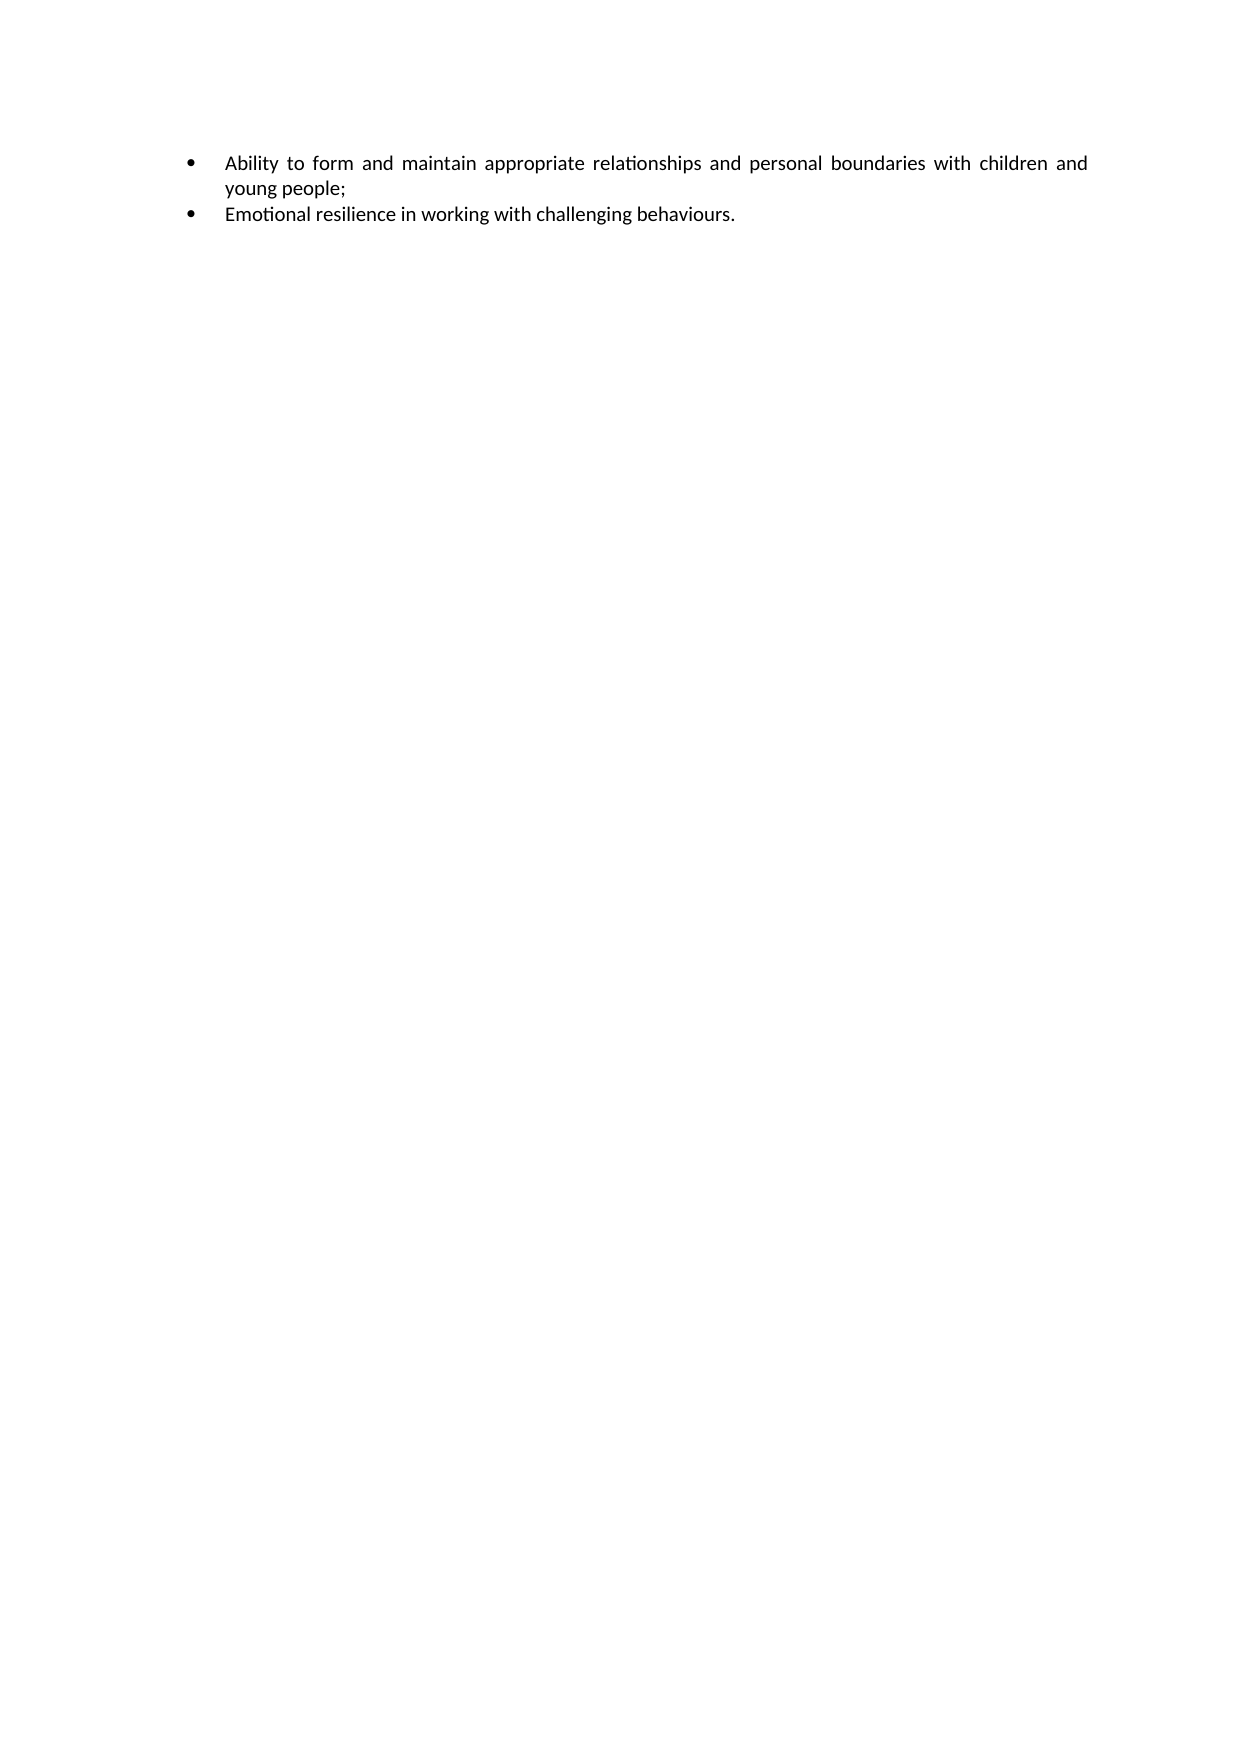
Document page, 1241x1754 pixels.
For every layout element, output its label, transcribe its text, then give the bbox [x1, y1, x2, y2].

list Ability to form and maintain appropriate relationships and personal boundaries with children and young people; [187, 150, 1090, 201]
list Emotional resilience in working with challenging behaviours. [187, 201, 1090, 226]
